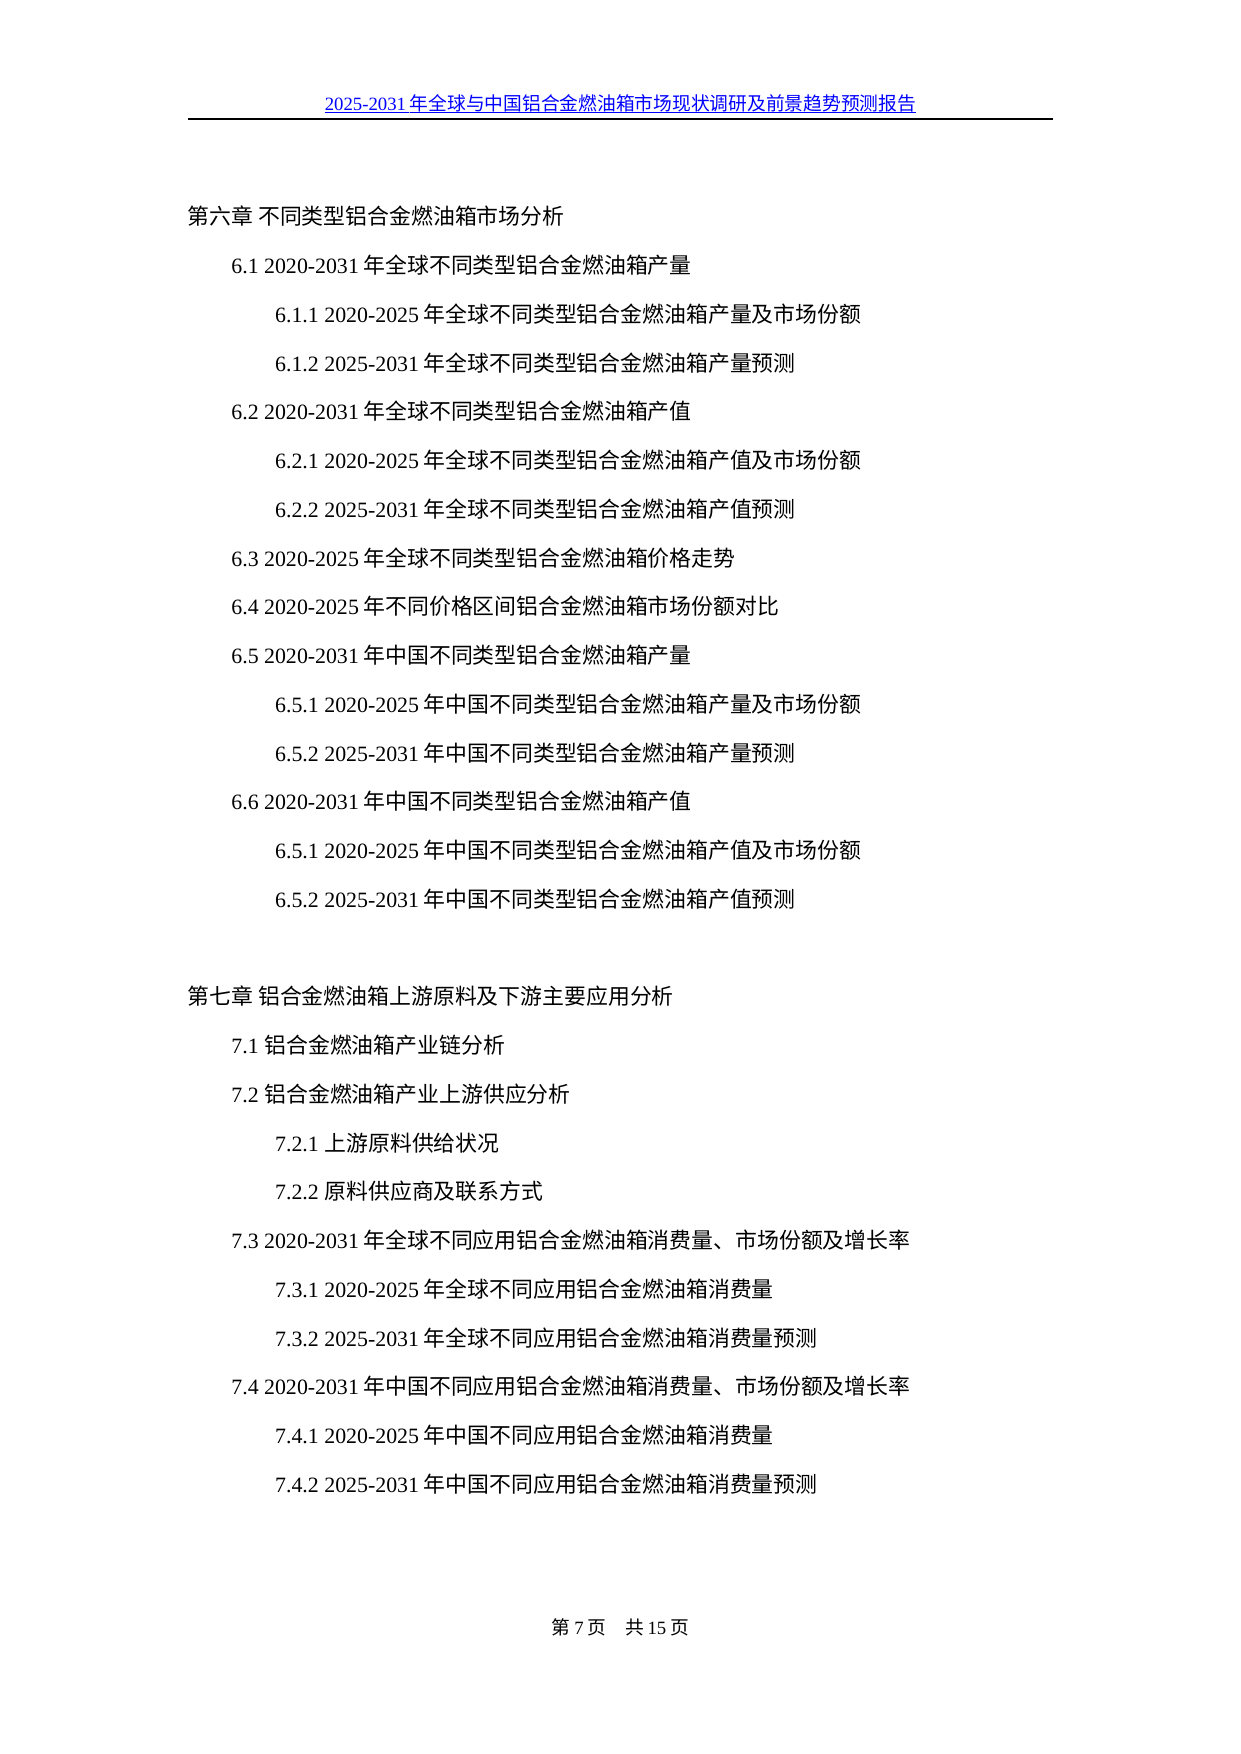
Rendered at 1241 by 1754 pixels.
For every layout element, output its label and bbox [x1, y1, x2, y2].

text [187, 150, 1053, 1499]
